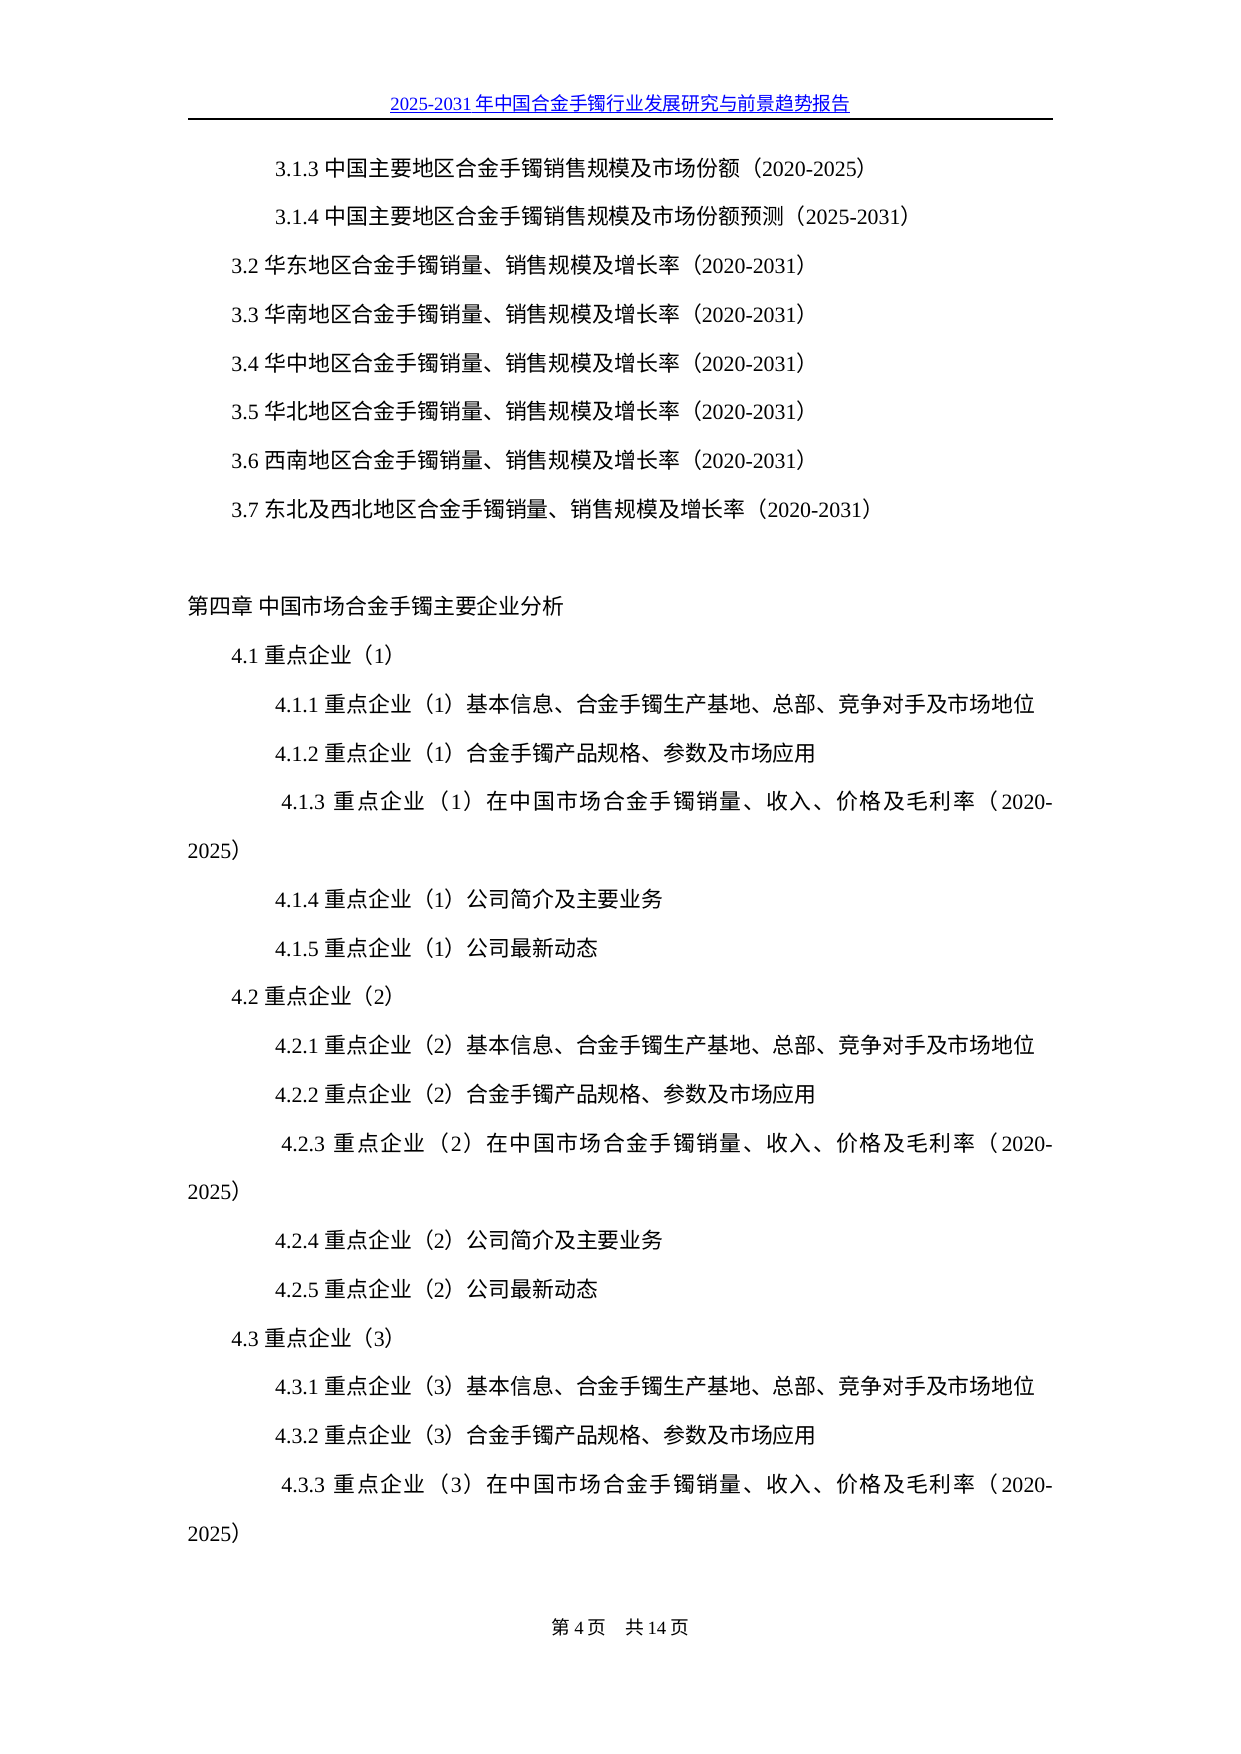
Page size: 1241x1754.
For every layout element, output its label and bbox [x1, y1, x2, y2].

text [187, 150, 1053, 1548]
